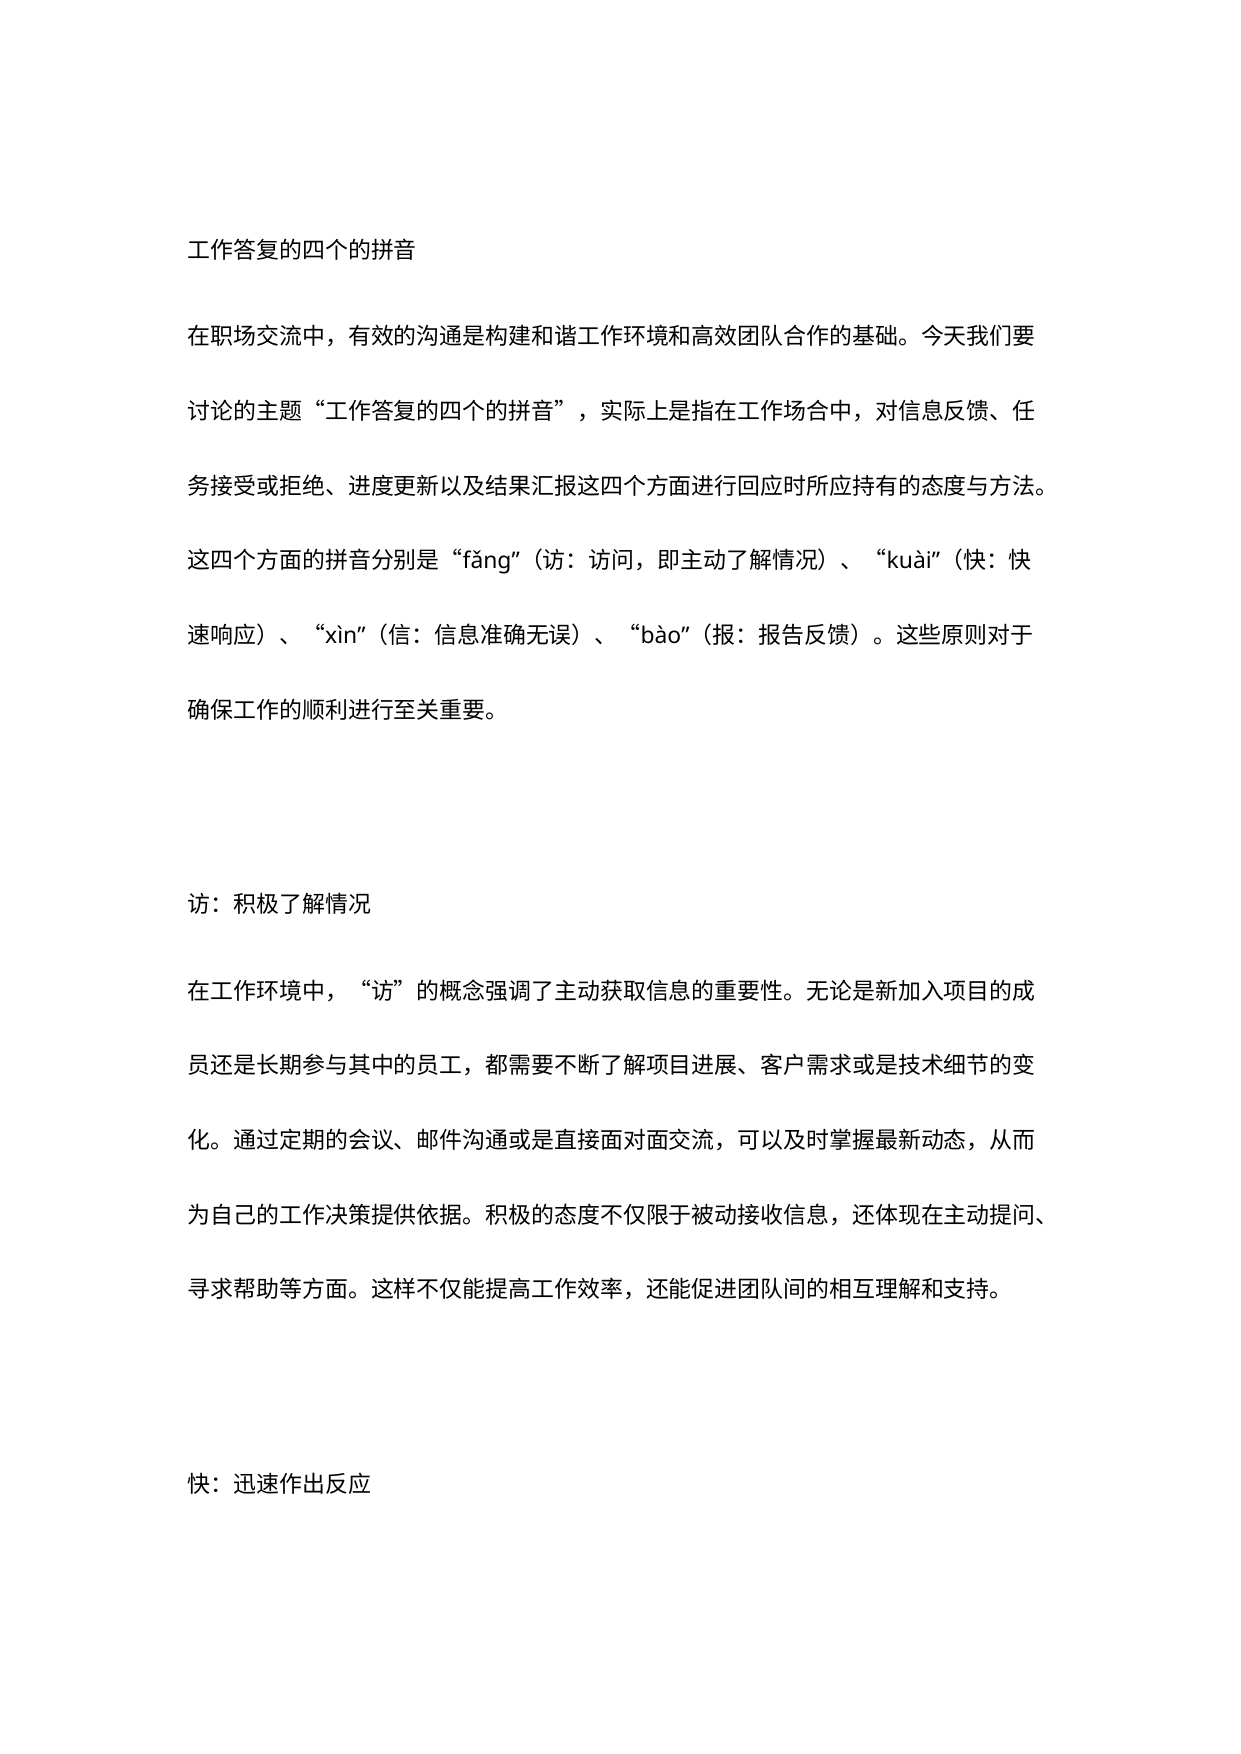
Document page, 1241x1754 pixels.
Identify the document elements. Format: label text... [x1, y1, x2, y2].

text 访：积极了解情况 [187, 870, 1053, 935]
text 工作答复的四个的拼音 [187, 216, 1053, 281]
text 在工作环境中，“访”的概念强调了主动获取信息的重要性。无论是新加入项目的成员还是长期参与其中的员工，都需要不断了解项目进展、客户需求或是技术细节的变化。通过定期的会议、邮件沟通或是直接面对面交流，可以及时掌握最新动态，从而为自己的工作决策提供依据。积极的态度不仅限于被动接收信息，还体现在主动提问、寻求帮助等方面。这样不仅能提高工作效率，还能促进团队间的相互理解和支持。 [187, 957, 1053, 1320]
text 在职场交流中，有效的沟通是构建和谐工作环境和高效团队合作的基础。今天我们要讨论的主题“工作答复的四个的拼音”，实际上是指在工作场合中，对信息反馈、任务接受或拒绝、进度更新以及结果汇报这四个方面进行回应时所应持有的态度与方法。这四个方面的拼音分别是“fǎng”（访：访问，即主动了解情况）、“kuài”（快：快速响应）、“xìn”（信：信息准确无误）、“bào”（报：报告反馈）。这些原则对于确保工作的顺利进行至关重要。 [187, 302, 1053, 741]
text 快：迅速作出反应 [187, 1450, 1053, 1515]
